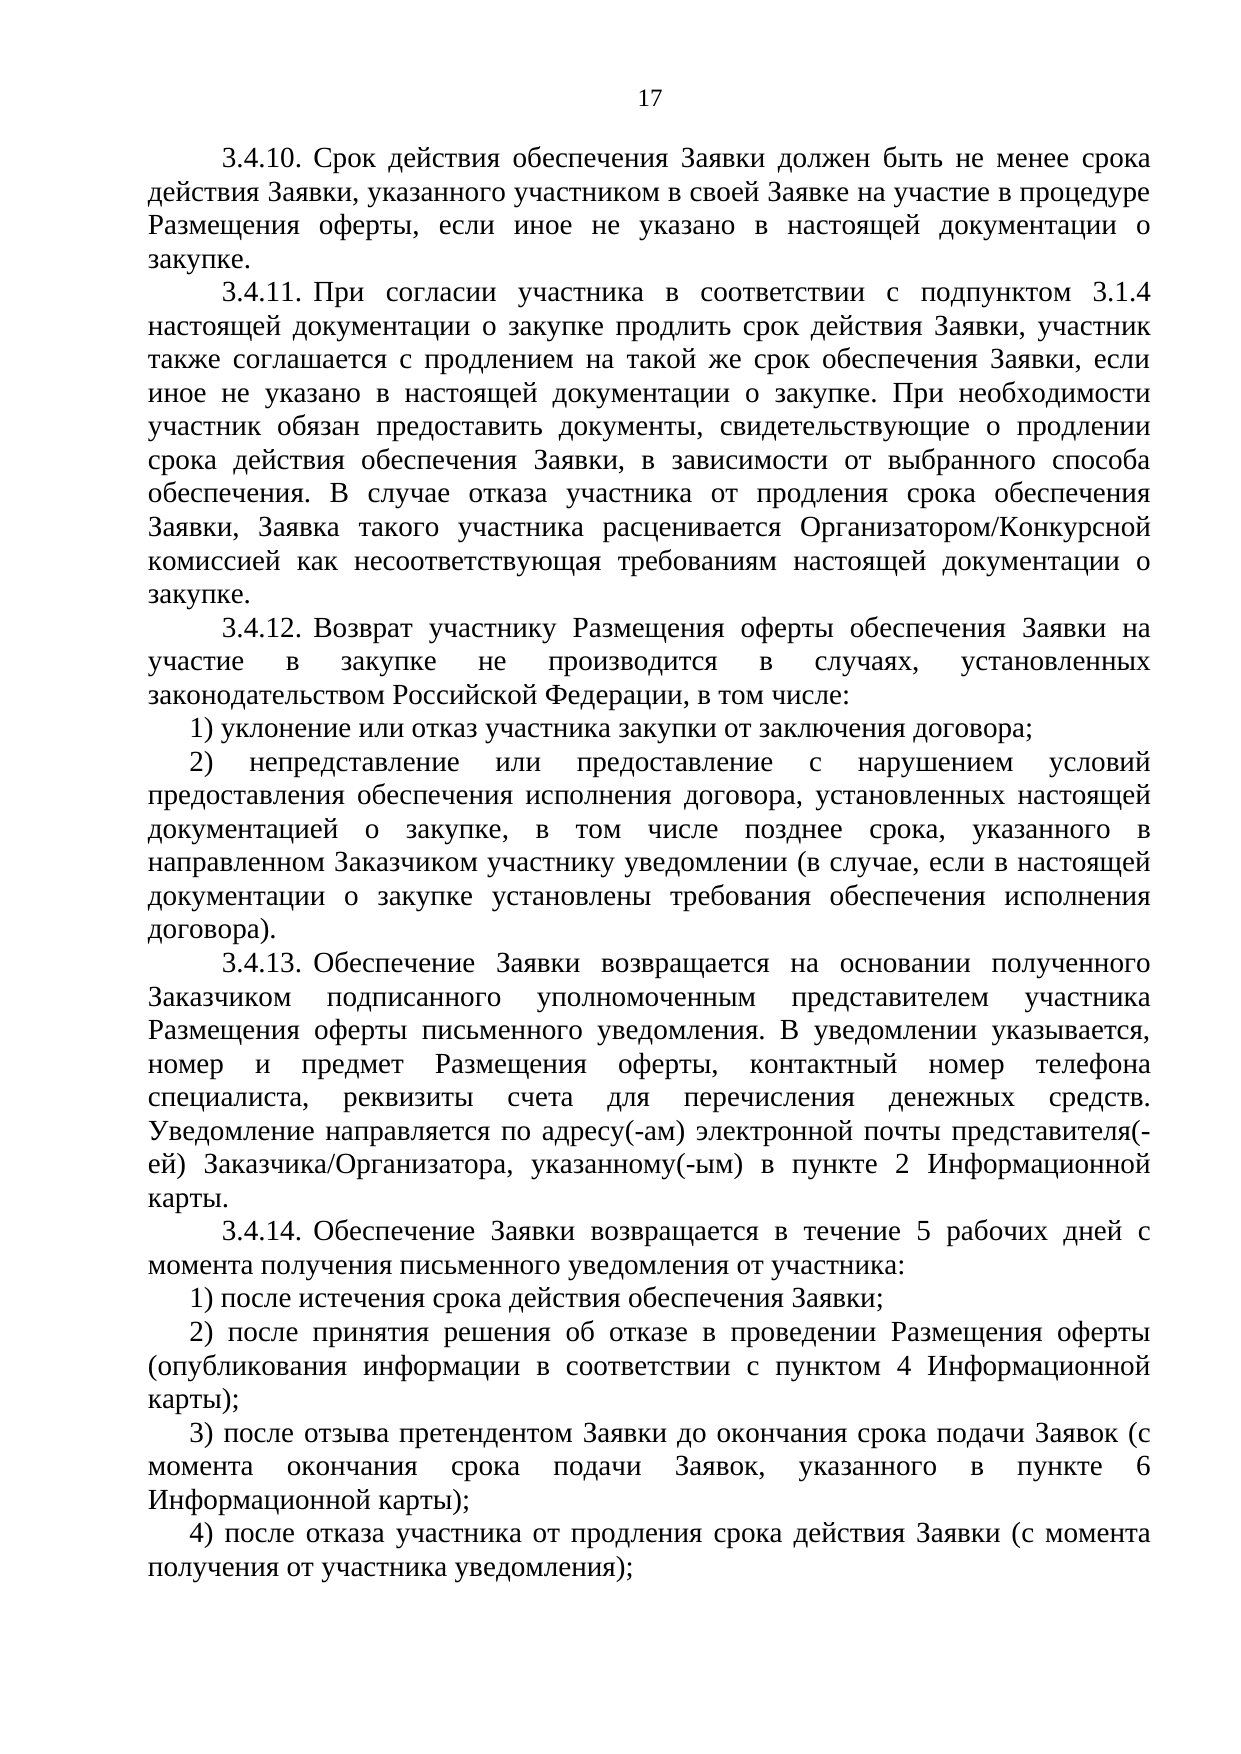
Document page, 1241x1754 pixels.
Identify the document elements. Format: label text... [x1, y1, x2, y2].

text 1) уклонение или отказ участника закупки от заключения договора; [148, 710, 1152, 744]
list Обеспечение Заявки возвращается в течение 5 рабочих дней с момента получения письменного уведомления от участника: [148, 1213, 1152, 1281]
text 2) непредставление или предоставление с нарушением условий предоставления обеспечения исполнения договора, установленных настоящей документацией о закупке, в том числе позднее срока, указанного в направленном Заказчиком участнику уведомлении (в случае, если в настоящей документации о закупке установлены требования обеспечения исполнения договора). [148, 744, 1152, 945]
list При согласии участника в соответствии с подпунктом 3.1.4 настоящей документации о закупке продлить срок действия Заявки, участник также соглашается с продлением на такой же срок обеспечения Заявки, если иное не указано в настоящей документации о закупке. При необходимости участник обязан предоставить документы, свидетельствующие о продлении срока действия обеспечения Заявки, в зависимости от выбранного способа обеспечения. В случае отказа участника от продления срока обеспечения Заявки, Заявка такого участника расценивается Организатором/Конкурсной комиссией как несоответствующая требованиям настоящей документации о закупке. [148, 274, 1152, 610]
text 2) после принятия решения об отказе в проведении Размещения оферты (опубликования информации в соответствии с пунктом 4 Информационной карты); [148, 1314, 1152, 1415]
list Обеспечение Заявки возвращается на основании полученного Заказчиком подписанного уполномоченным представителем участника Размещения оферты письменного уведомления. В уведомлении указывается, номер и предмет Размещения оферты, контактный номер телефона специалиста, реквизиты счета для перечисления денежных средств. Уведомление направляется по адресу(-ам) электронной почты представителя(-ей) Заказчика/Организатора, указанному(-ым) в пункте 2 Информационной карты. [148, 945, 1152, 1213]
list Возврат участнику Размещения оферты обеспечения Заявки на участие в закупке не производится в случаях, установленных законодательством Российской Федерации, в том числе: [148, 610, 1152, 710]
list Срок действия обеспечения Заявки должен быть не менее срока действия Заявки, указанного участником в своей Заявке на участие в процедуре Размещения оферты, если иное не указано в настоящей документации о закупке. [148, 140, 1152, 274]
text 3) после отзыва претендентом Заявки до окончания срока подачи Заявок (с момента окончания срока подачи Заявок, указанного в пункте 6 Информационной карты); [148, 1415, 1152, 1515]
text 1) после истечения срока действия обеспечения Заявки; [148, 1281, 1152, 1314]
text 4) после отказа участника от продления срока действия Заявки (с момента получения от участника уведомления); [148, 1515, 1152, 1582]
